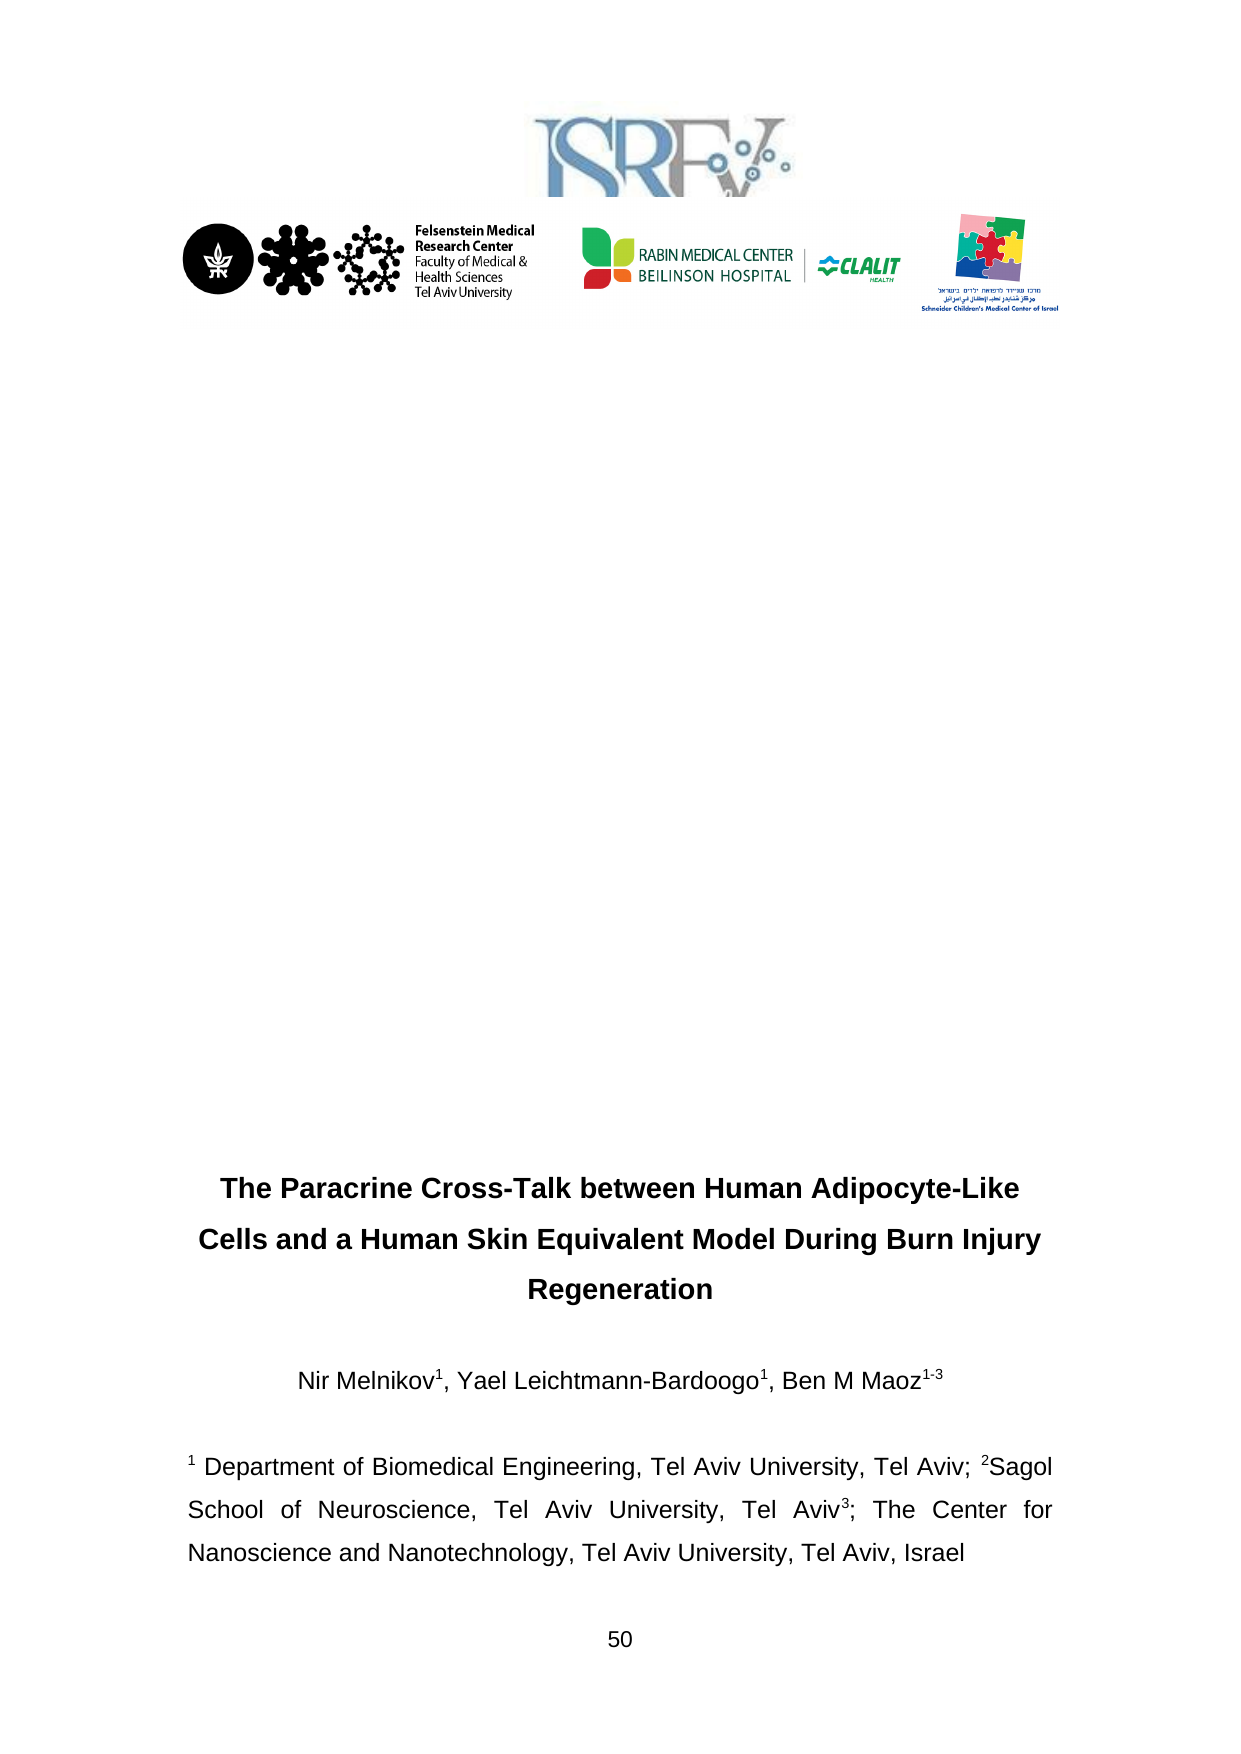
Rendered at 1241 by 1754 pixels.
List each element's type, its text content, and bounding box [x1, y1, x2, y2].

text 1 Department of Biomedical Engineering, Tel Aviv University, Tel Aviv; 2Sagol School of Neuroscience, Tel Aviv University, Tel Aviv3; The Center for Nanoscience and Nanotechnology, Tel Aviv University, Tel Aviv, Israel [187, 1452, 1053, 1567]
picture [180, 101, 1060, 329]
text Nir Melnikov1, Yael Leichtmann-Bardoogo1, Ben M Maoz1-3 [187, 1366, 1053, 1394]
text The Paracrine Cross-Talk between Human Adipocyte-Like Cells and a Human Skin Equivalent Model During Burn Injury Regeneration [187, 1172, 1053, 1306]
